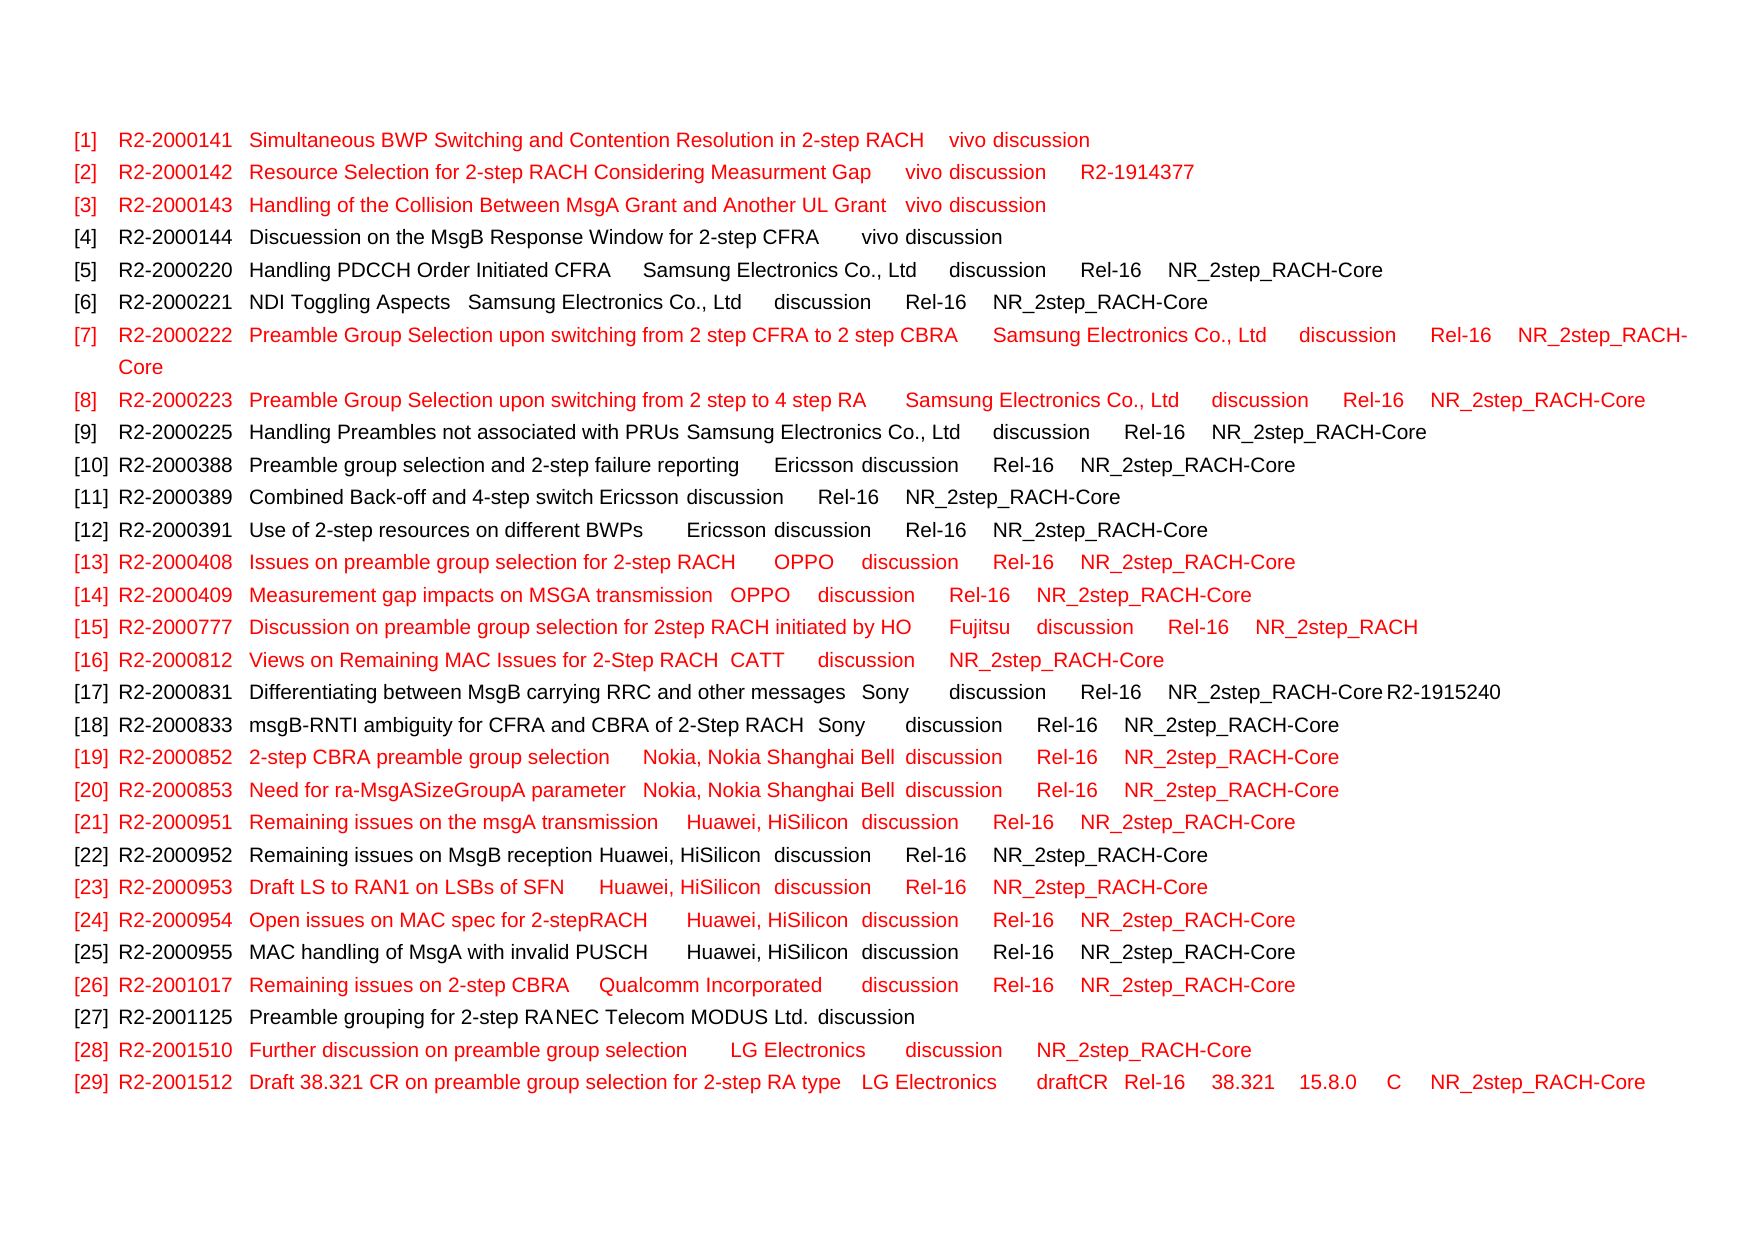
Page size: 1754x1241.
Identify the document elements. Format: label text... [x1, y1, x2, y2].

title R2-2000221 NDI Toggling Aspects Samsung Electronics Co., Ltd discussion Rel-16 NR_2step_RACH-Core [74, 286, 1698, 318]
title R2-2000225 Handling Preambles not associated with PRUs Samsung Electronics Co., Ltd discussion Rel-16 NR_2step_RACH-Core [74, 416, 1698, 448]
title R2-2000812 Views on Remaining MAC Issues for 2-Step RACH CATT discussion NR_2step_RACH-Core [74, 643, 1698, 676]
title R2-2000831 Differentiating between MsgB carrying RRC and other messages Sony discussion Rel-16 NR_2step_RACH-Core R2-1915240 [74, 676, 1698, 708]
title R2-2000409 Measurement gap impacts on MSGA transmission OPPO discussion Rel-16 NR_2step_RACH-Core [74, 578, 1698, 611]
title R2-2000955 MAC handling of MsgA with invalid PUSCH Huawei, HiSilicon discussion Rel-16 NR_2step_RACH-Core [74, 936, 1698, 968]
title R2-2000777 Discussion on preamble group selection for 2step RACH initiated by HO Fujitsu discussion Rel-16 NR_2step_RACH [74, 611, 1698, 643]
title R2-2000142 Resource Selection for 2-step RACH Considering Measurment Gap vivo discussion R2-1914377 [74, 156, 1698, 188]
title R2-2001017 Remaining issues on 2-step CBRA Qualcomm Incorporated discussion Rel-16 NR_2step_RACH-Core [74, 968, 1698, 1001]
title R2-2000391 Use of 2-step resources on different BWPs Ericsson discussion Rel-16 NR_2step_RACH-Core [74, 513, 1698, 546]
title R2-2000144 Discuession on the MsgB Response Window for 2-step CFRA vivo discussion [74, 221, 1698, 253]
title R2-2000223 Preamble Group Selection upon switching from 2 step to 4 step RA Samsung Electronics Co., Ltd discussion Rel-16 NR_2step_RACH-Core [74, 383, 1698, 416]
title R2-2000951 Remaining issues on the msgA transmission Huawei, HiSilicon discussion Rel-16 NR_2step_RACH-Core [74, 806, 1698, 838]
title R2-2000852 2-step CBRA preamble group selection Nokia, Nokia Shanghai Bell discussion Rel-16 NR_2step_RACH-Core [74, 741, 1698, 773]
title R2-2001510 Further discussion on preamble group selection LG Electronics discussion NR_2step_RACH-Core [74, 1033, 1698, 1066]
title R2-2001125 Preamble grouping for 2-step RA NEC Telecom MODUS Ltd. discussion [74, 1001, 1698, 1033]
title R2-2000141 Simultaneous BWP Switching and Contention Resolution in 2-step RACH vivo discussion [74, 123, 1698, 156]
title R2-2000388 Preamble group selection and 2-step failure reporting Ericsson discussion Rel-16 NR_2step_RACH-Core [74, 448, 1698, 481]
title R2-2001512 Draft 38.321 CR on preamble group selection for 2-step RA type LG Electronics draftCR Rel-16 38.321 15.8.0 C NR_2step_RACH-Core [74, 1066, 1698, 1098]
title R2-2000953 Draft LS to RAN1 on LSBs of SFN Huawei, HiSilicon discussion Rel-16 NR_2step_RACH-Core [74, 871, 1698, 903]
title R2-2000143 Handling of the Collision Between MsgA Grant and Another UL Grant vivo discussion [74, 188, 1698, 221]
title R2-2000389 Combined Back-off and 4-step switch Ericsson discussion Rel-16 NR_2step_RACH-Core [74, 481, 1698, 513]
title R2-2000952 Remaining issues on MsgB reception Huawei, HiSilicon discussion Rel-16 NR_2step_RACH-Core [74, 838, 1698, 871]
title R2-2000954 Open issues on MAC spec for 2-stepRACH Huawei, HiSilicon discussion Rel-16 NR_2step_RACH-Core [74, 903, 1698, 936]
title R2-2000408 Issues on preamble group selection for 2-step RACH OPPO discussion Rel-16 NR_2step_RACH-Core [74, 546, 1698, 578]
title R2-2000220 Handling PDCCH Order Initiated CFRA Samsung Electronics Co., Ltd discussion Rel-16 NR_2step_RACH-Core [74, 253, 1698, 286]
title R2-2000833 msgB-RNTI ambiguity for CFRA and CBRA of 2-Step RACH Sony discussion Rel-16 NR_2step_RACH-Core [74, 708, 1698, 741]
title R2-2000222 Preamble Group Selection upon switching from 2 step CFRA to 2 step CBRA Samsung Electronics Co., Ltd discussion Rel-16 NR_2step_RACH-Core [74, 318, 1698, 383]
title R2-2000853 Need for ra-MsgASizeGroupA parameter Nokia, Nokia Shanghai Bell discussion Rel-16 NR_2step_RACH-Core [74, 773, 1698, 806]
